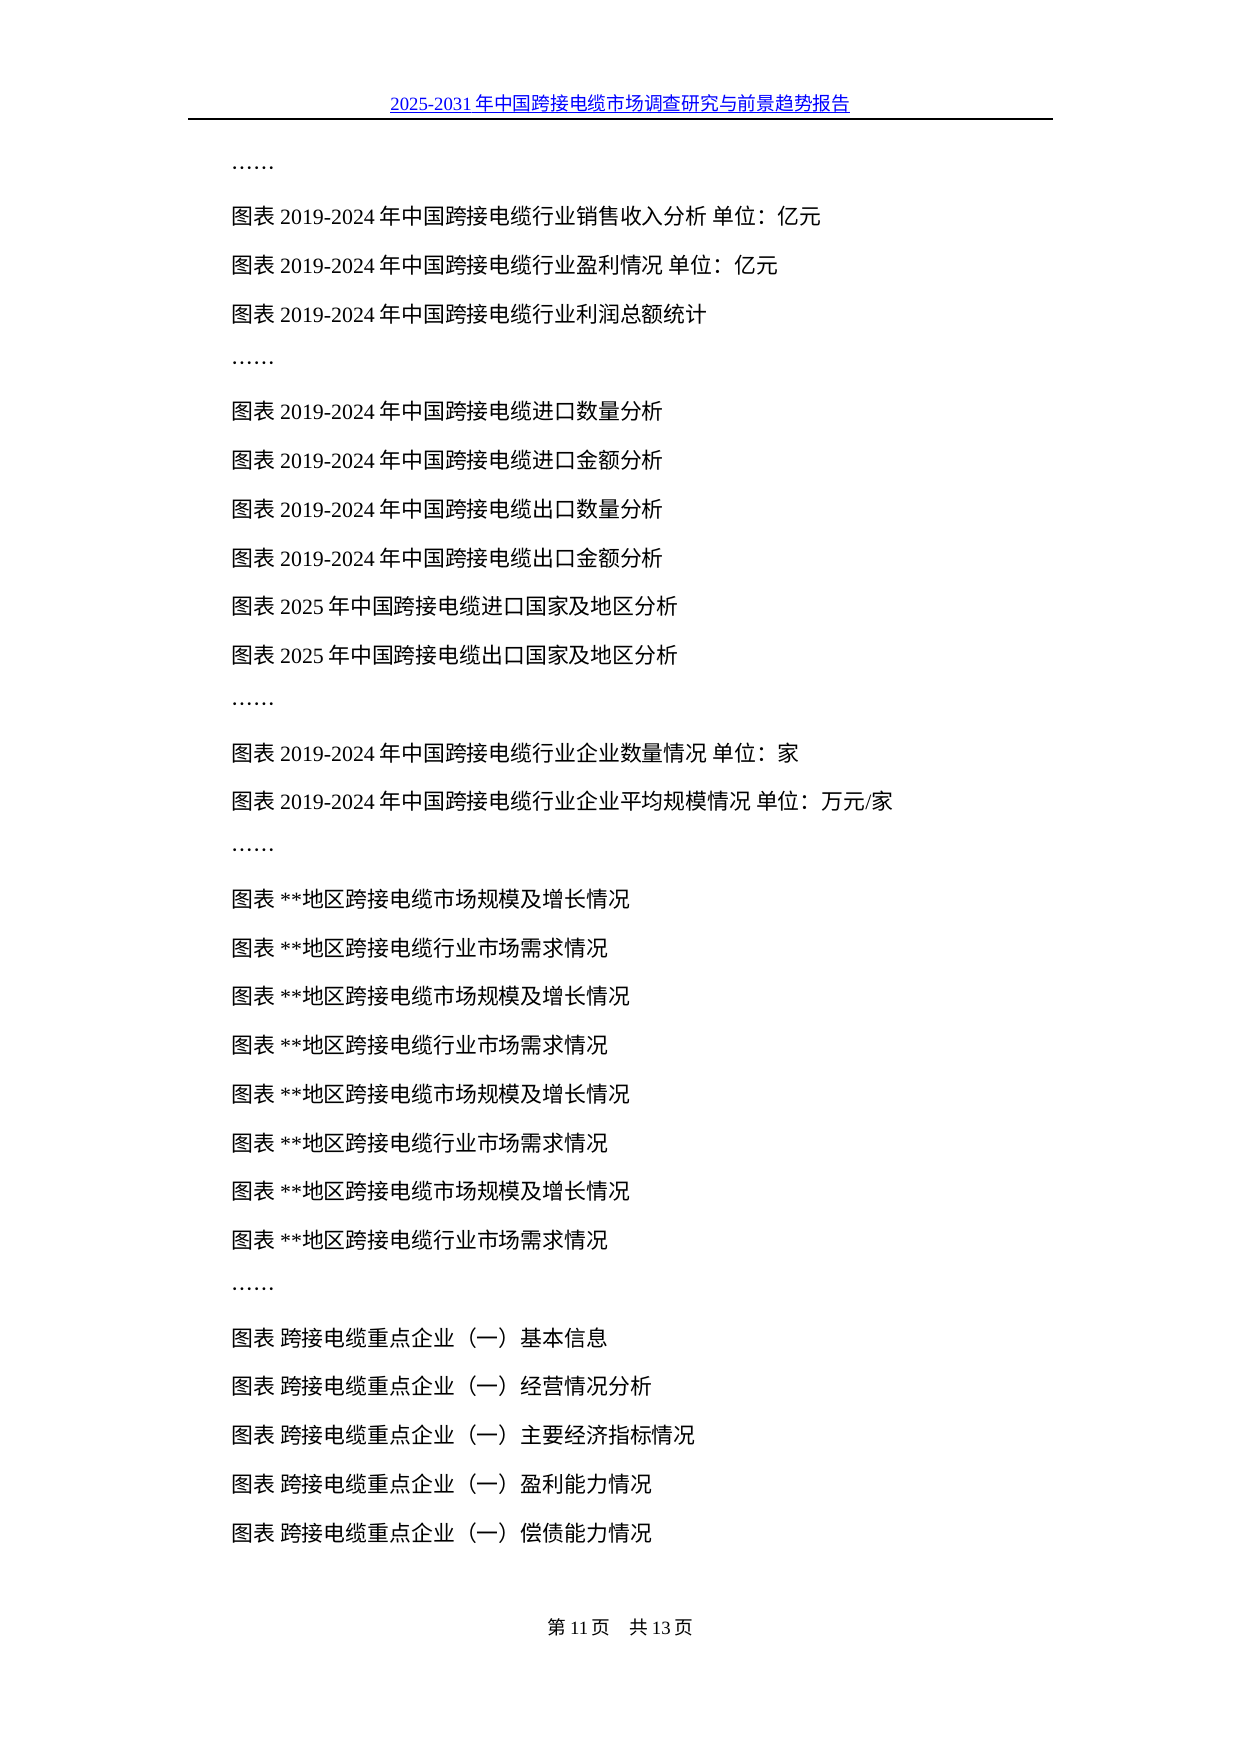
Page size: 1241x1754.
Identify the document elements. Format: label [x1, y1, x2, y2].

text [187, 150, 1053, 1548]
